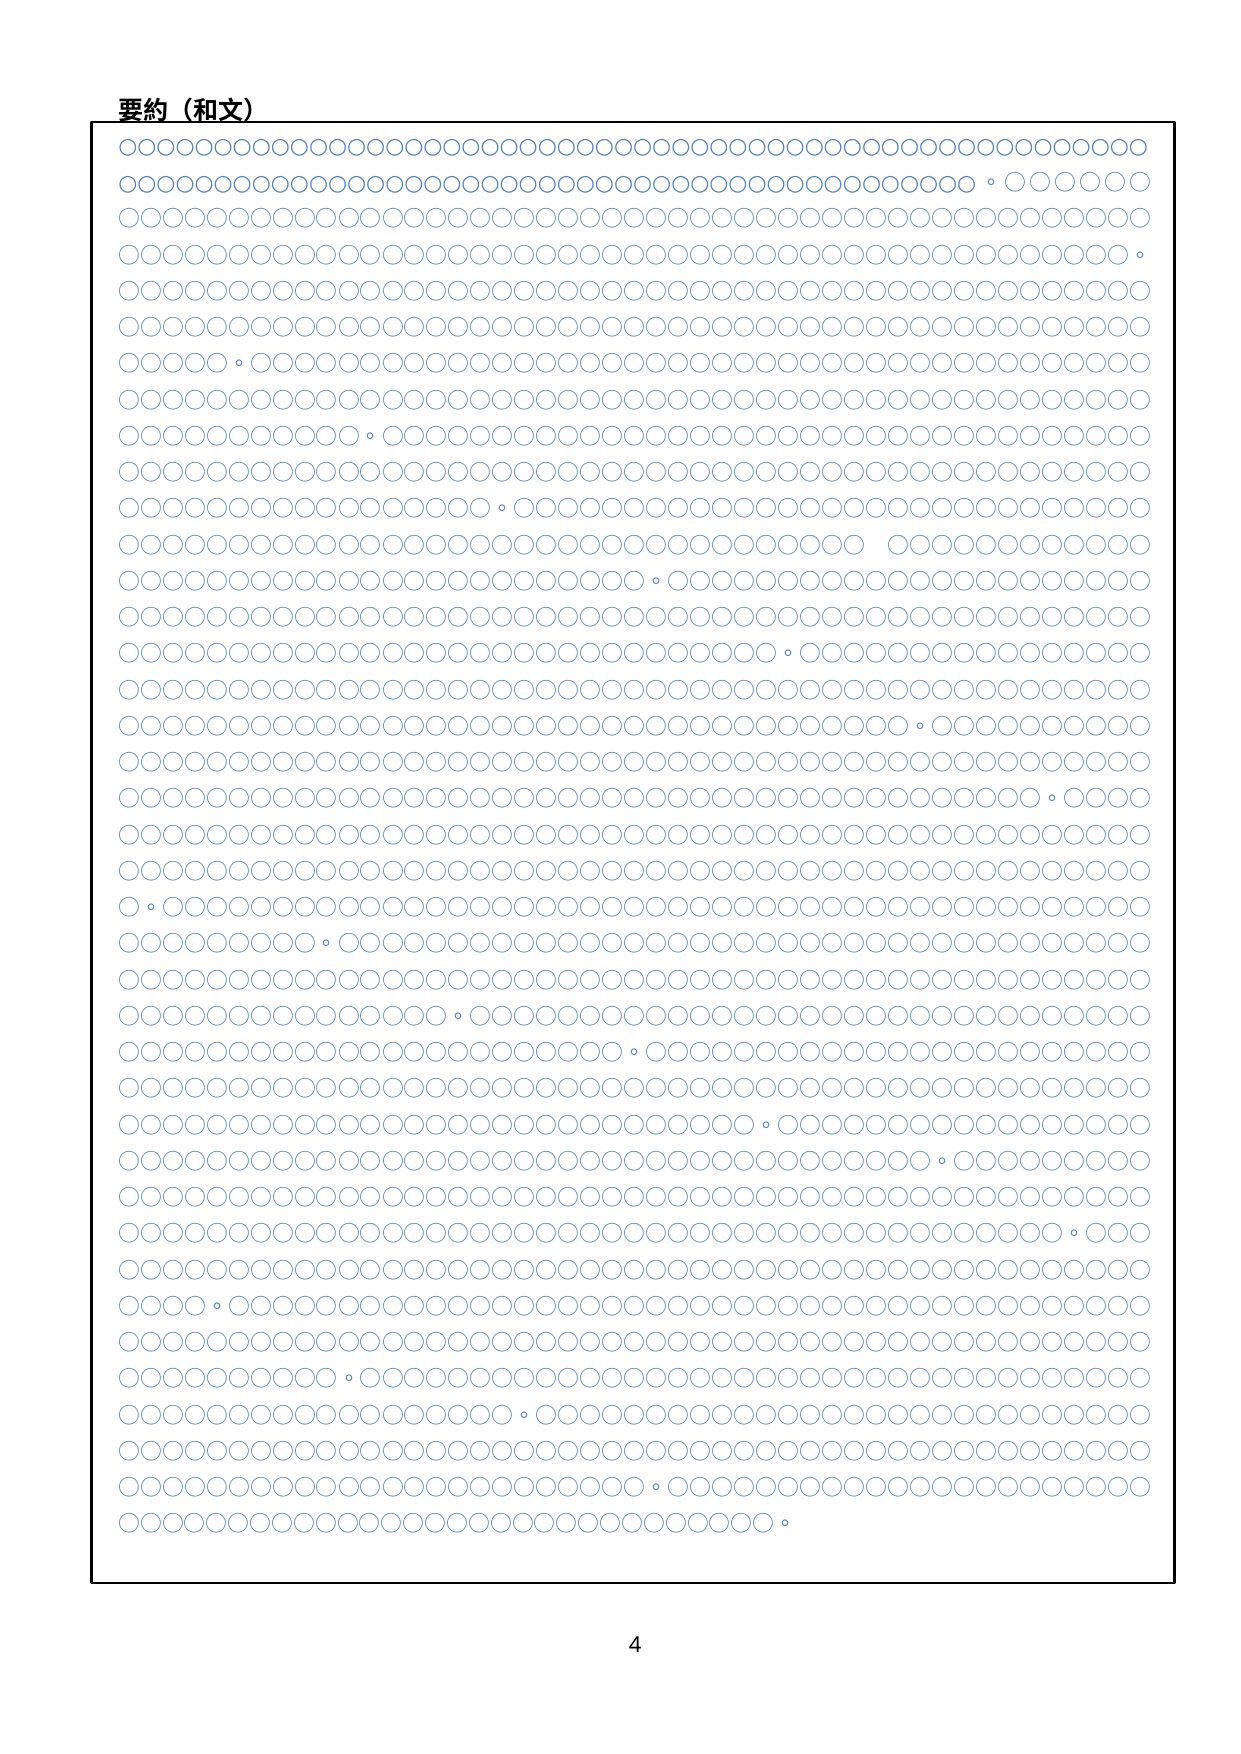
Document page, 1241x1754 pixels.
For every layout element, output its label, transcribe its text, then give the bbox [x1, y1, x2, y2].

text 要約（和文） [118, 90, 1152, 127]
text ○○○○○○○○○○○○○○○○○○○○○○○○○○○○○○○○○○○○○○○○○○○○○○○○○○○○○○○○○○○○○○○○○○○○○○○○○○○○○○○○○○○○○○○○○○○○○○○○○○○。○○○○○○○○○○○○○○○○○○○○○○○○○○○○○○○○○○○○○○○○○○○○○○○○○○○○○○○○○○○○○○○○○○○○○○○○○○○○○○○○○○○○○○○○○○○○○○○○○○○。○○○○○○○○○○○○○○○○○○○○○○○○○○○○○○○○○○○○○○○○○○○○○○○○○○○○○○○○○○○○○○○○○○○○○○○○○○○○○○○○○○○○○○○○○○○○○○○○○○○。○○○○○○○○○○○○○○○○○○○○○○○○○○○○○○○○○○○○○○○○○○○○○○○○○○○○○○○○○○○○○○○○○○○○○○○○○○○○○○○○○○○○○○○○○○○○○○○○○○○。○○○○○○○○○○○○○○○○○○○○○○○○○○○○○○○○○○○○○○○○○○○○○○○○○○○○○○○○○○○○○○○○○○○○○○○○○○○○○○○○○○○○○○○○○○○○○○○○○○○。○○○○○○○○○○○○○○○○○○○○○○○○○○○○○○○○○○○○○○○○○○○○○○○○○○○○○○○○○○○○○○○ ○○○○○○○○○○○○○○○○○○○○○○○○○○○○○○○○○○○○。○○○○○○○○○○○○○○○○○○○○○○○○○○○○○○○○○○○○○○○○○○○○○○○○○○○○○○○○○○○○○○○○○○○○○○○○○○○○○○○○○○○○○○○○○○○○○○○○○○○。○○○○○○○○○○○○○○○○○○○○○○○○○○○○○○○○○○○○○○○○○○○○○○○○○○○○○○○○○○○○○○○○○○○○○○○○○○○○○○○○○○○○○○○○○○○○○○○○○○○。○○○○○○○○○○○○○○○○○○○○○○○○○○○○○○○○○○○○○○○○○○○○○○○○○○○○○○○○○○○○○○○○○○○○○○○○○○○○○○○○○○○○○○○○○○○○○○○○○○○。○○○○○○○○○○○○○○○○○○○○○○○○○○○○○○○○○○○○○○○○○○○○○○○○○○○○○○○○○○○○○○○○○○○○○○○○○○○○○○○○○○○○○○○○○○○○○○○○○○○。○○○○○○○○○○○○○○○○○○○○○○○○○○○○○○○○○○○○○○○○○○○○○○○○○○○○○○。○○○○○○○○○○○○○○○○○○○○○○○○○○○○○○○○○○○○○○○○○○○○○○○○○○○○○○○○○○○○○○○○○○○○○○○○○○○○○○○○○○○○○○○○○○○○○○○○○○○。○○○○○○○○○○○○○○○○○○○○○○○○○○○○○○○○○○○○○○○○○○○○○○○○○○○○○○。○○○○○○○○○○○○○○○○○○○○○○○○○○○○○○○○○○○○○○○○○○○○○○○○○○○○○○○○○○○○○○○○○○○○○○○○○○○○○○○○○○○○○○○○○○○○○○○○○○○。○○○○○○○○○○○○○○○○○○○○○○○○○○○○○○○○○○○○○○○○○○○○○○○○○○○○○○。○○○○○○○○○○○○○○○○○○○○○○○○○○○○○○○○○○○○○○○○○○○○○○○○○○○○○○○○○○○○○○○○○○○○○○○○○○○○○○○○○○○○○○○○○○○○○○○○○○○。○○○○○○○○○○○○○○○○○○○○○○○○○○○○○○○○○○○○○○○○○○○○○○○○○○○○○○。○○○○○○○○○○○○○○○○○○○○○○○○○○○○○○○○○○○○○○○○○○○○○○○○○○○○○○○○○○○○○○○○○○○○○○○○○○○○○○○○○○○○○○○○○○○○○○○○○○○。○○○○○○○○○○○○○○○○○○○○○○○○○○○○○○○○○○○○○○○○○○○○○○○○○○○○○○。○○○○○○○○○○○○○○○○○○○○○○○○○○○○○○○○○○○○○○○○○○○○○○○○○○○○○○○○○○○○○○○○○○○○○○○○○○○○○○○○○○○○○○○○○○○○○○○○○○○。○○○○○○○○○○○○○○○○○○○○○○○○○○○○○○○○○○○○○○○○○○○○○○○○○○○○。 [118, 127, 1152, 1540]
